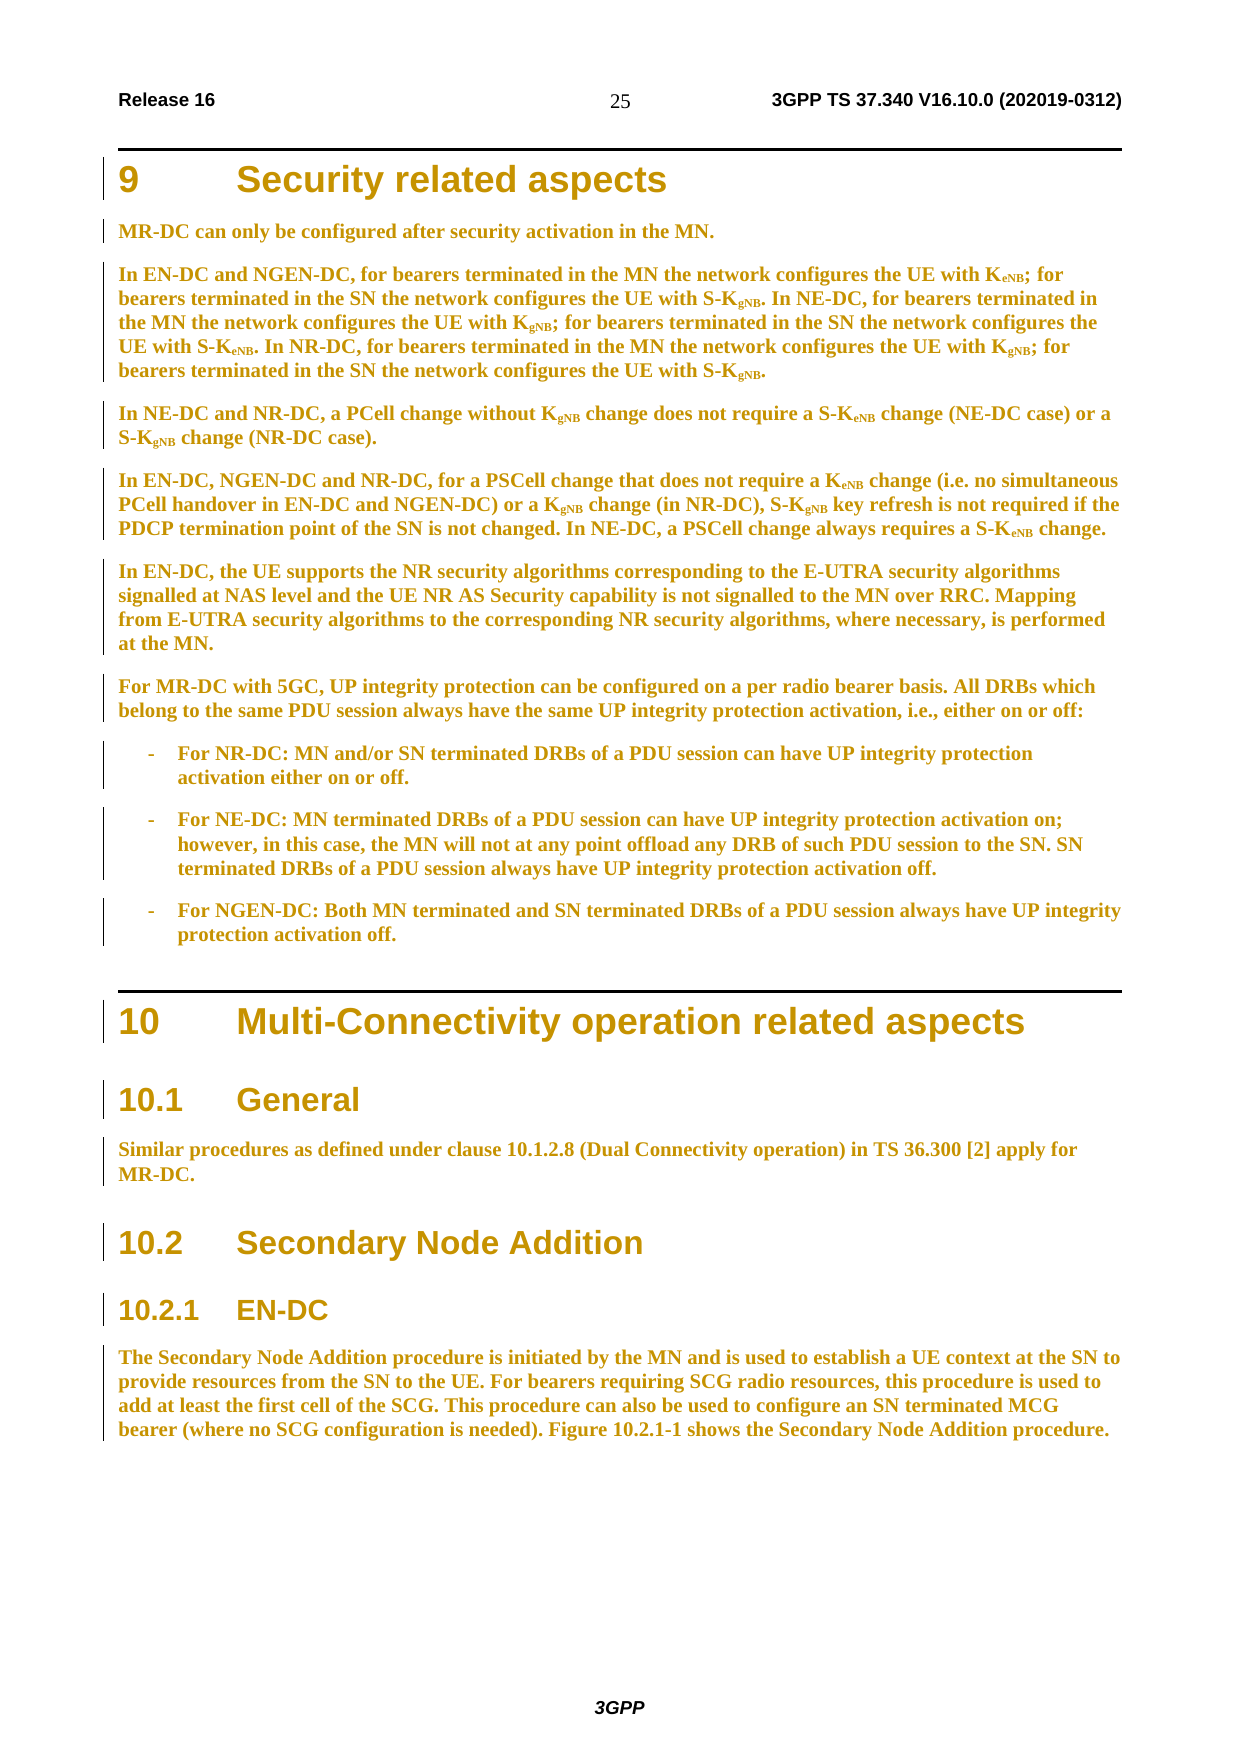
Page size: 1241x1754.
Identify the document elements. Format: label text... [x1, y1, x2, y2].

subtitle 10.2.1 EN-DC [118, 1293, 1122, 1326]
text Similar procedures as defined under clause 10.1.2.8 (Dual Connectivity operation) in TS 36.300 [2] apply for MR-DC. [118, 1137, 1122, 1186]
subtitle 10 Multi-Connectivity operation related aspects [118, 993, 1122, 1043]
text MR-DC can only be configured after security activation in the MN. [118, 219, 1122, 243]
subtitle 10.2 Secondary Node Addition [118, 1223, 1122, 1261]
text - For NR-DC: MN and/or SN terminated DRBs of a PDU session can have UP integrity protection activation either on or off. [148, 741, 1122, 789]
text In NE-DC and NR-DC, a PCell change without KgNB change does not require a S-KeNB change (NE-DC case) or a S-KgNB change (NR-DC case). [118, 401, 1122, 449]
subtitle 9 Security related aspects [118, 151, 1122, 200]
text In EN-DC, the UE supports the NR security algorithms corresponding to the E-UTRA security algorithms signalled at NAS level and the UE NR AS Security capability is not signalled to the MN over RRC. Mapping from E-UTRA security algorithms to the corresponding NR security algorithms, where necessary, is performed at the MN. [118, 559, 1122, 655]
text In EN-DC, NGEN-DC and NR-DC, for a PSCell change that does not require a KeNB change (i.e. no simultaneous PCell handover in EN-DC and NGEN-DC) or a KgNB change (in NR-DC), S-KgNB key refresh is not required if the PDCP termination point of the SN is not changed. In NE-DC, a PSCell change always requires a S-KeNB change. [118, 468, 1122, 540]
text For MR-DC with 5GC, UP integrity protection can be configured on a per radio bearer basis. All DRBs which belong to the same PDU session always have the same UP integrity protection activation, i.e., either on or off: [118, 674, 1122, 722]
subtitle 10.1 General [118, 1080, 1122, 1119]
text The Secondary Node Addition procedure is initiated by the MN and is used to establish a UE context at the SN to provide resources from the SN to the UE. For bearers requiring SCG radio resources, this procedure is used to add at least the first cell of the SCG. This procedure can also be used to configure an SN terminated MCG bearer (where no SCG configuration is needed). Figure 10.2.1-1 shows the Secondary Node Addition procedure. [118, 1345, 1122, 1441]
text - For NE-DC: MN terminated DRBs of a PDU session can have UP integrity protection activation on; however, in this case, the MN will not at any point offload any DRB of such PDU session to the SN. SN terminated DRBs of a PDU session always have UP integrity protection activation off. [148, 807, 1122, 879]
text In EN-DC and NGEN-DC, for bearers terminated in the MN the network configures the UE with KeNB; for bearers terminated in the SN the network configures the UE with S-KgNB. In NE-DC, for bearers terminated in the MN the network configures the UE with KgNB; for bearers terminated in the SN the network configures the UE with S-KeNB. In NR-DC, for bearers terminated in the MN the network configures the UE with KgNB; for bearers terminated in the SN the network configures the UE with S-KgNB. [118, 262, 1122, 382]
text - For NGEN-DC: Both MN terminated and SN terminated DRBs of a PDU session always have UP integrity protection activation off. [148, 898, 1122, 946]
